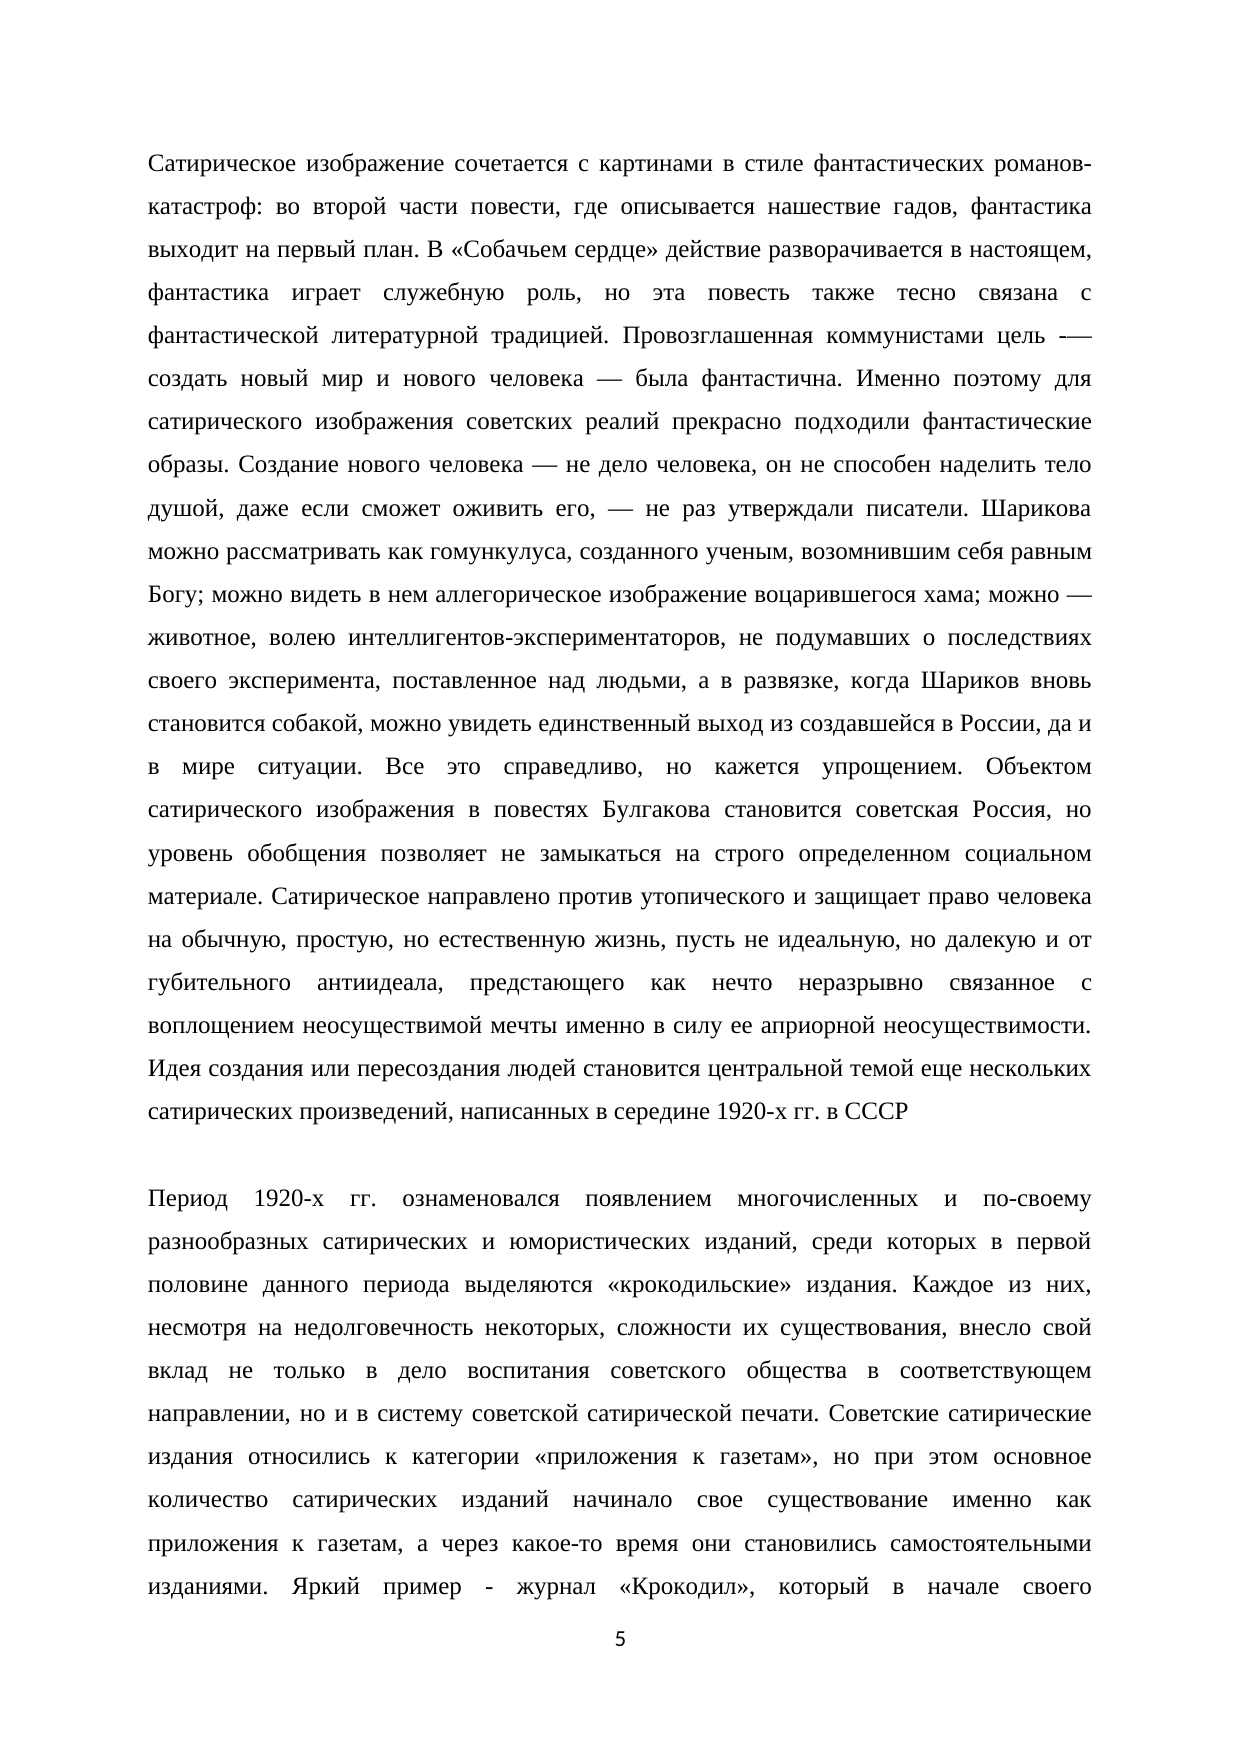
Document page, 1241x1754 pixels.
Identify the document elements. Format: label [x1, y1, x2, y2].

text [148, 1183, 1093, 1599]
text [148, 148, 1093, 1125]
